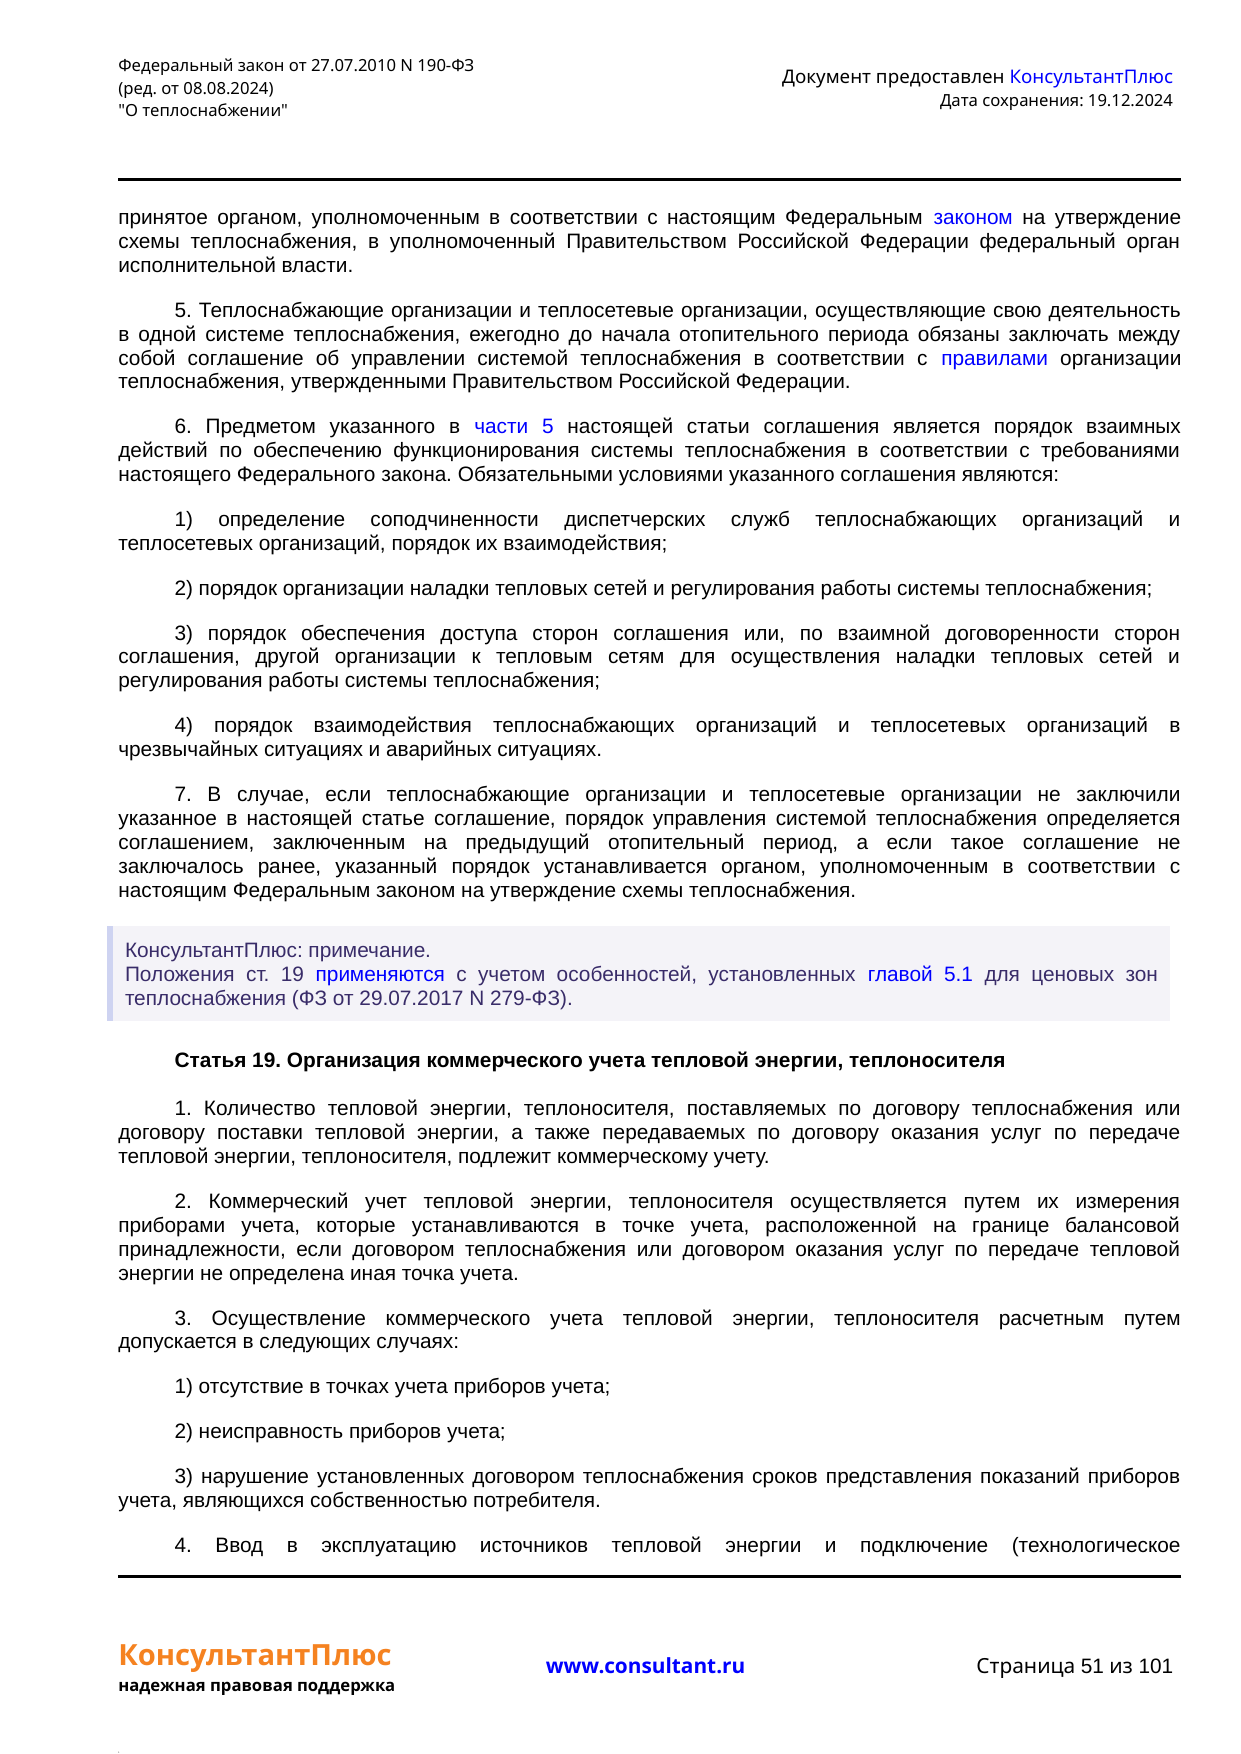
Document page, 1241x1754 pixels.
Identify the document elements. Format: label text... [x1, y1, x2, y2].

text 1) отсутствие в точках учета приборов учета; [118, 1374, 1181, 1398]
text 3. Осуществление коммерческого учета тепловой энергии, теплоносителя расчетным путем допускается в следующих случаях: [118, 1305, 1181, 1353]
text 3) порядок обеспечения доступа сторон соглашения или, по взаимной договоренности сторон соглашения, другой организации к тепловым сетям для осуществления наладки тепловых сетей и регулирования работы системы теплоснабжения; [118, 620, 1181, 692]
text 3) нарушение установленных договором теплоснабжения сроков представления показаний приборов учета, являющихся собственностью потребителя. [118, 1464, 1181, 1512]
text 6. Предметом указанного в части 5 настоящей статьи соглашения является порядок взаимных действий по обеспечению функционирования системы теплоснабжения в соответствии с требованиями настоящего Федерального закона. Обязательными условиями указанного соглашения являются: [118, 414, 1181, 486]
text 7. В случае, если теплоснабжающие организации и теплосетевые организации не заключили указанное в настоящей статье соглашение, порядок управления системой теплоснабжения определяется соглашением, заключенным на предыдущий отопительный период, а если такое соглашение не заключалось ранее, указанный порядок устанавливается органом, уполномоченным в соответствии с настоящим Федеральным законом на утверждение схемы теплоснабжения. [118, 782, 1181, 902]
text 2) порядок организации наладки тепловых сетей и регулирования работы системы теплоснабжения; [118, 576, 1181, 599]
table_header [107, 926, 113, 1021]
table_header [1158, 926, 1170, 1021]
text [118, 1532, 1181, 1556]
table_header [113, 926, 125, 1021]
text 1) определение соподчиненности диспетчерских служб теплоснабжающих организаций и теплосетевых организаций, порядок их взаимодействия; [118, 507, 1181, 555]
text 5. Теплоснабжающие организации и теплосетевые организации, осуществляющие свою деятельность в одной системе теплоснабжения, ежегодно до начала отопительного периода обязаны заключать между собой соглашение об управлении системой теплоснабжения в соответствии с правилами организации теплоснабжения, утвержденными Правительством Российской Федерации. [118, 297, 1181, 393]
text 2. Коммерческий учет тепловой энергии, теплоносителя осуществляется путем их измерения приборами учета, которые устанавливаются в точке учета, расположенной на границе балансовой принадлежности, если договором теплоснабжения или договором оказания услуг по передаче тепловой энергии не определена иная точка учета. [118, 1189, 1181, 1284]
text 2) неисправность приборов учета; [118, 1419, 1181, 1443]
title Статья 19. Организация коммерческого учета тепловой энергии, теплоносителя [118, 1048, 1181, 1072]
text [118, 205, 1181, 277]
text 4) порядок взаимодействия теплоснабжающих организаций и теплосетевых организаций в чрезвычайных ситуациях и аварийных ситуациях. [118, 713, 1181, 761]
table_header КонсультантПлюс: примечание. Положения ст. 19 применяются с учетом особенностей, установленных главой 5.1 для ценовых зон теплоснабжения (ФЗ от 29.07.2017 N 279-ФЗ). [125, 926, 1158, 1021]
text 1. Количество тепловой энергии, теплоносителя, поставляемых по договору теплоснабжения или договору поставки тепловой энергии, а также передаваемых по договору оказания услуг по передаче тепловой энергии, теплоносителя, подлежит коммерческому учету. [118, 1096, 1181, 1168]
